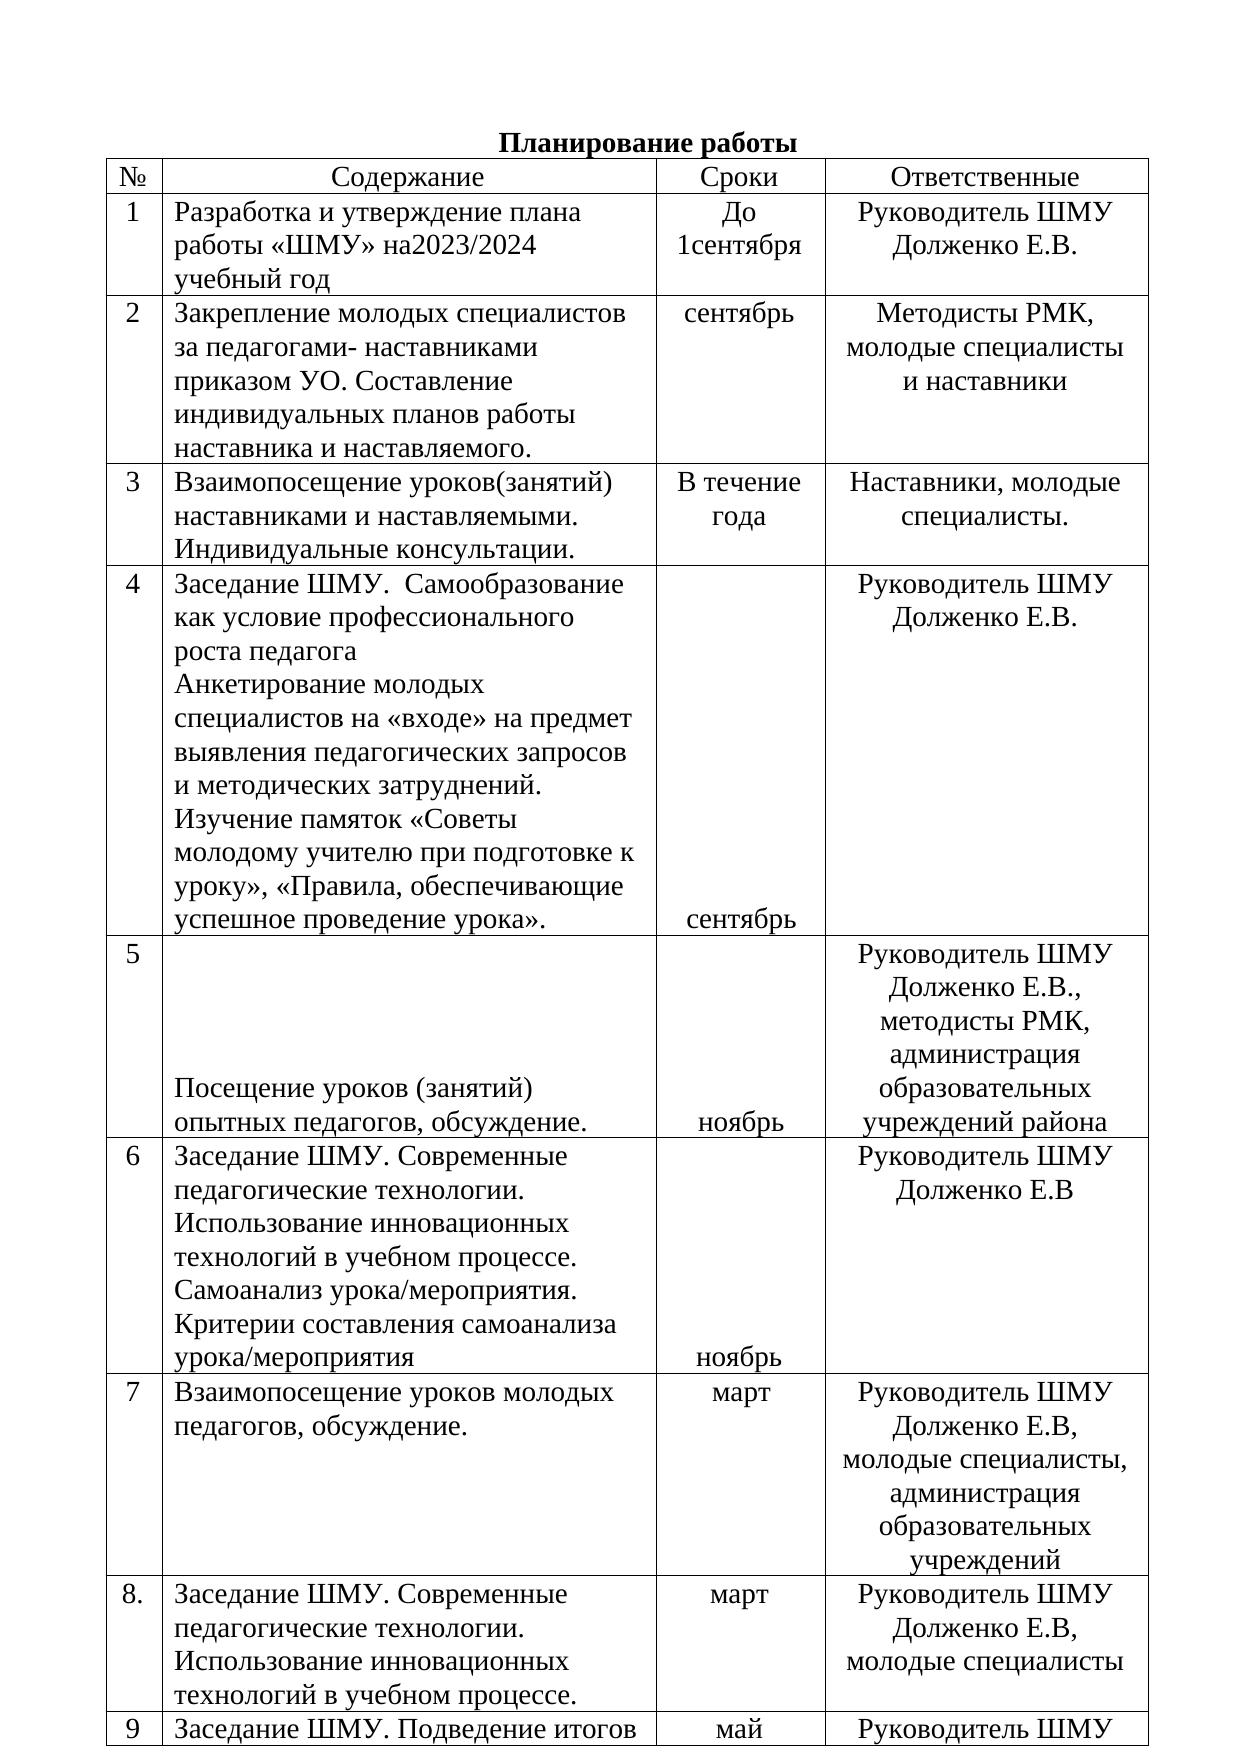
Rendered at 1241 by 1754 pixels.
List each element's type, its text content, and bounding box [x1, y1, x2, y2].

table_header Содержание [163, 159, 656, 193]
table_cell сентябрь [657, 566, 825, 935]
table_cell Заседание ШМУ. Современные педагогические технологии. Использование инновационных технологий в учебном процессе. [163, 1576, 656, 1711]
table_cell До 1сентября [657, 194, 825, 294]
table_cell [826, 1576, 1148, 1711]
table_cell Методисты РМК, молодые специалисты и наставники [826, 296, 1148, 463]
table_cell Разработка и утверждение плана работы «ШМУ» на2023/2024 учебный год [163, 194, 656, 294]
table_cell март [657, 1576, 825, 1711]
table_cell 8. [107, 1576, 162, 1711]
table_cell Закрепление молодых специалистов за педагогами- наставниками приказом УО. Составление индивидуальных планов работы наставника и наставляемого. [163, 296, 656, 463]
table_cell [163, 1712, 656, 1745]
table_cell Руководитель ШМУ Долженко Е.В., методисты РМК, администрация образовательных учреждений района [826, 936, 1148, 1137]
table_cell Руководитель ШМУ Долженко Е.В. [826, 566, 1148, 935]
table_cell В течение года [657, 464, 825, 565]
text Планирование работы [118, 125, 1178, 158]
table_cell Посещение уроков (занятий) опытных педагогов, обсуждение. [163, 936, 656, 1137]
table_cell Взаимопосещение уроков(занятий) наставниками и наставляемыми. Индивидуальные консультации. [163, 464, 656, 565]
table_cell 2 [107, 296, 162, 463]
table_cell май [657, 1712, 825, 1745]
table_header Сроки [657, 159, 825, 193]
table_cell 9 [107, 1712, 162, 1745]
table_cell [826, 1712, 1148, 1745]
table_cell 7 [107, 1374, 162, 1575]
table_cell март [657, 1374, 825, 1575]
table_cell Наставники, молодые специалисты. [826, 464, 1148, 565]
table_cell 1 [107, 194, 162, 294]
table_cell Заседание ШМУ. Современные педагогические технологии. Использование инновационных технологий в учебном процессе. Самоанализ урока/мероприятия. Критерии составления самоанализа урока/мероприятия [163, 1138, 656, 1373]
table_cell 4 [107, 566, 162, 935]
table_cell 5 [107, 936, 162, 1137]
table_header Ответственные [826, 159, 1148, 193]
table_cell ноябрь [657, 936, 825, 1137]
table_cell Руководитель ШМУ Долженко Е.В [826, 1138, 1148, 1373]
table_cell Заседание ШМУ. Самообразование как условие профессионального роста педагога Анкетирование молодых специалистов на «входе» на предмет выявления педагогических запросов и методических затруднений. Изучение памяток «Советы молодому учителю при подготовке к уроку», «Правила, обеспечивающие успешное проведение урока». [163, 566, 656, 935]
table_header № [107, 159, 162, 193]
table_cell Руководитель ШМУ Долженко Е.В. [826, 194, 1148, 294]
table_cell Взаимопосещение уроков молодых педагогов, обсуждение. [163, 1374, 656, 1575]
table_cell Руководитель ШМУ Долженко Е.В, молодые специалисты, администрация образовательных учреждений [826, 1374, 1148, 1575]
table_cell сентябрь [657, 296, 825, 463]
table_cell ноябрь [657, 1138, 825, 1373]
table_cell 3 [107, 464, 162, 565]
table_cell 6 [107, 1138, 162, 1373]
